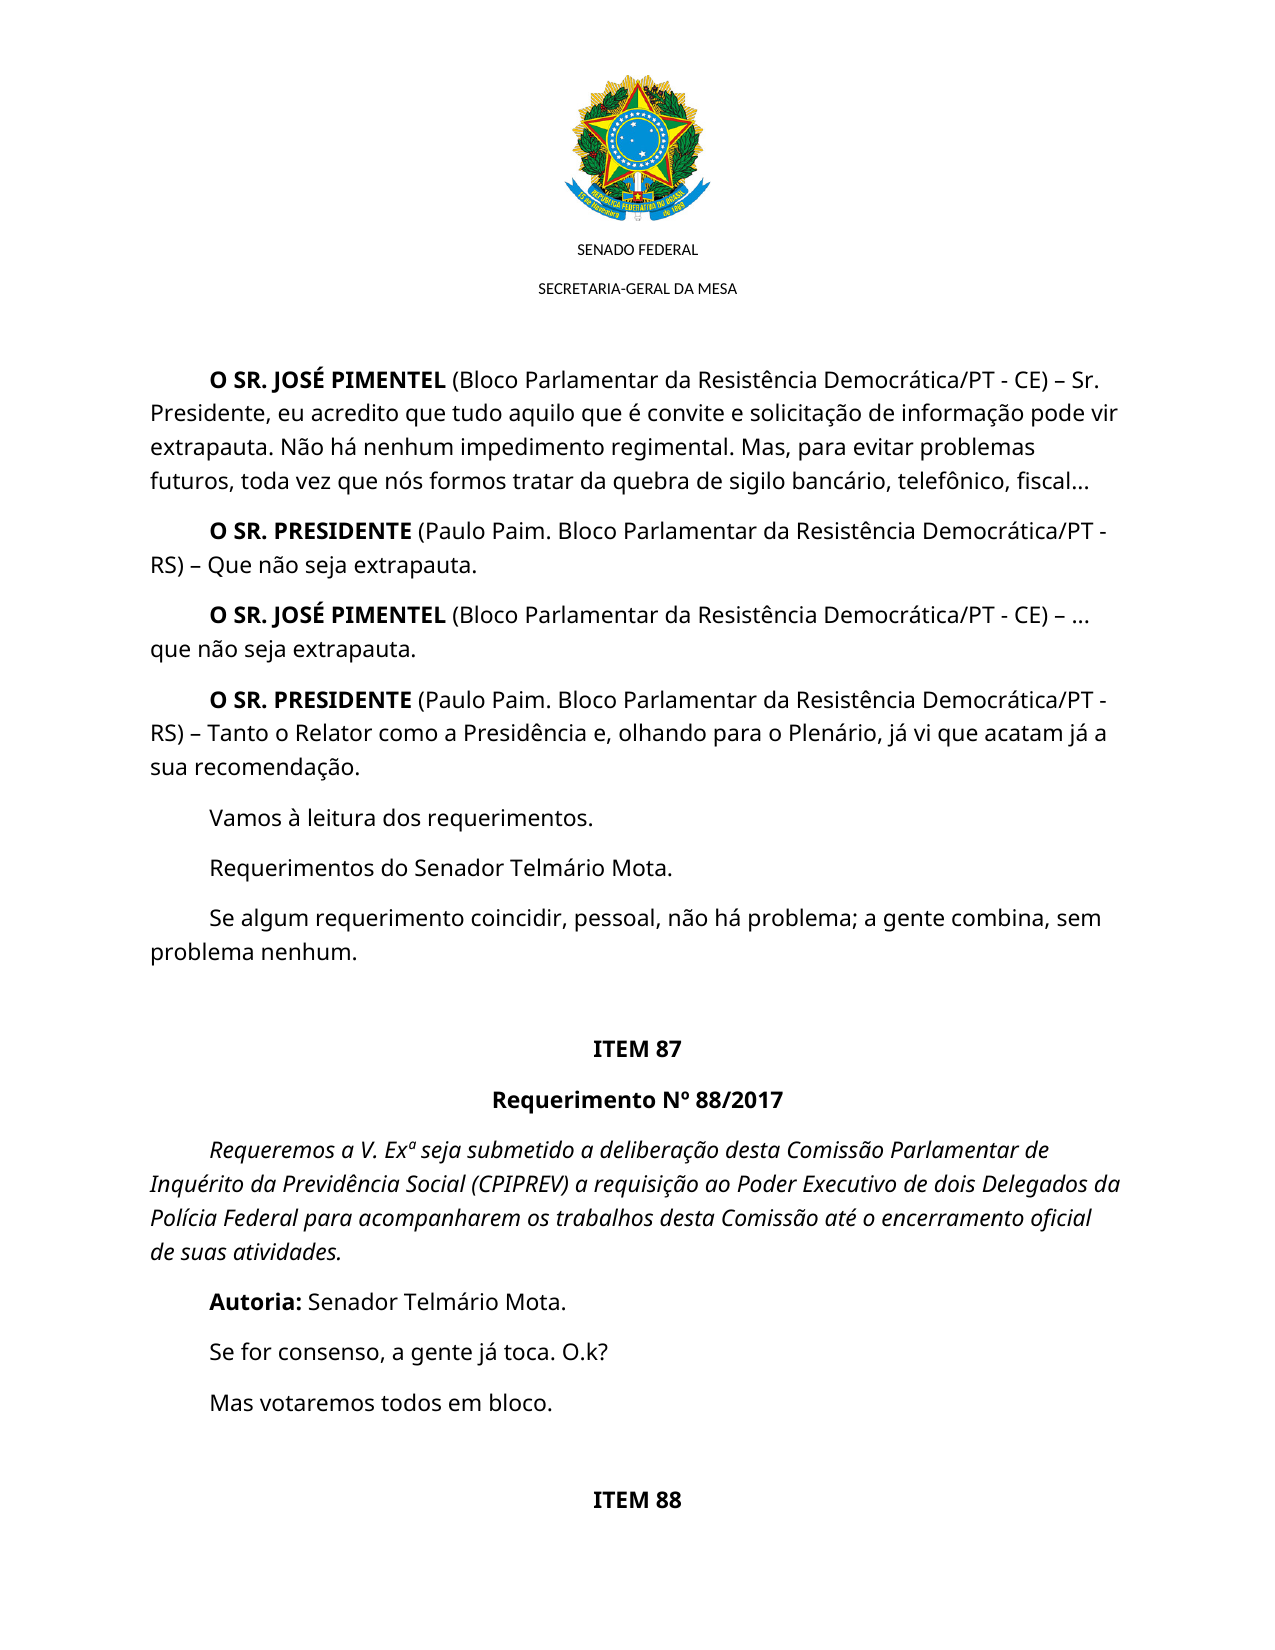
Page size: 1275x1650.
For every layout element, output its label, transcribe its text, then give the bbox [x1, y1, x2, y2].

text ITEM 87 [150, 1033, 1125, 1064]
text Se for consenso, a gente já toca. O.k? [150, 1336, 1125, 1367]
text O SR. PRESIDENTE (Paulo Paim. Bloco Parlamentar da Resistência Democrática/PT - RS) – Tanto o Relator como a Presidência e, olhando para o Plenário, já vi que acatam já a sua recomendação. [150, 683, 1125, 782]
text Requerimentos do Senador Telmário Mota. [150, 852, 1125, 883]
text Autoria: Senador Telmário Mota. [150, 1286, 1125, 1317]
text Se algum requerimento coincidir, pessoal, não há problema; a gente combina, sem problema nenhum. [150, 902, 1125, 967]
picture [564, 75, 711, 221]
text ITEM 88 [150, 1484, 1125, 1515]
text O SR. PRESIDENTE (Paulo Paim. Bloco Parlamentar da Resistência Democrática/PT - RS) – Que não seja extrapauta. [150, 515, 1125, 580]
text Requeremos a V. Exª seja submetido a deliberação desta Comissão Parlamentar de Inquérito da Previdência Social (CPIPREV) a requisição ao Poder Executivo de dois Delegados da Polícia Federal para acompanharem os trabalhos desta Comissão até o encerramento oficial de suas atividades. [150, 1134, 1125, 1267]
text O SR. JOSÉ PIMENTEL (Bloco Parlamentar da Resistência Democrática/PT - CE) – Sr. Presidente, eu acredito que tudo aquilo que é convite e solicitação de informação pode vir extrapauta. Não há nenhum impedimento regimental. Mas, para evitar problemas futuros, toda vez que nós formos tratar da quebra de sigilo bancário, telefônico, fiscal... [150, 363, 1125, 496]
text Requerimento Nº 88/2017 [150, 1084, 1125, 1115]
text Mas votaremos todos em bloco. [150, 1387, 1125, 1418]
text Vamos à leitura dos requerimentos. [150, 801, 1125, 833]
text O SR. JOSÉ PIMENTEL (Bloco Parlamentar da Resistência Democrática/PT - CE) – ... que não seja extrapauta. [150, 599, 1125, 664]
